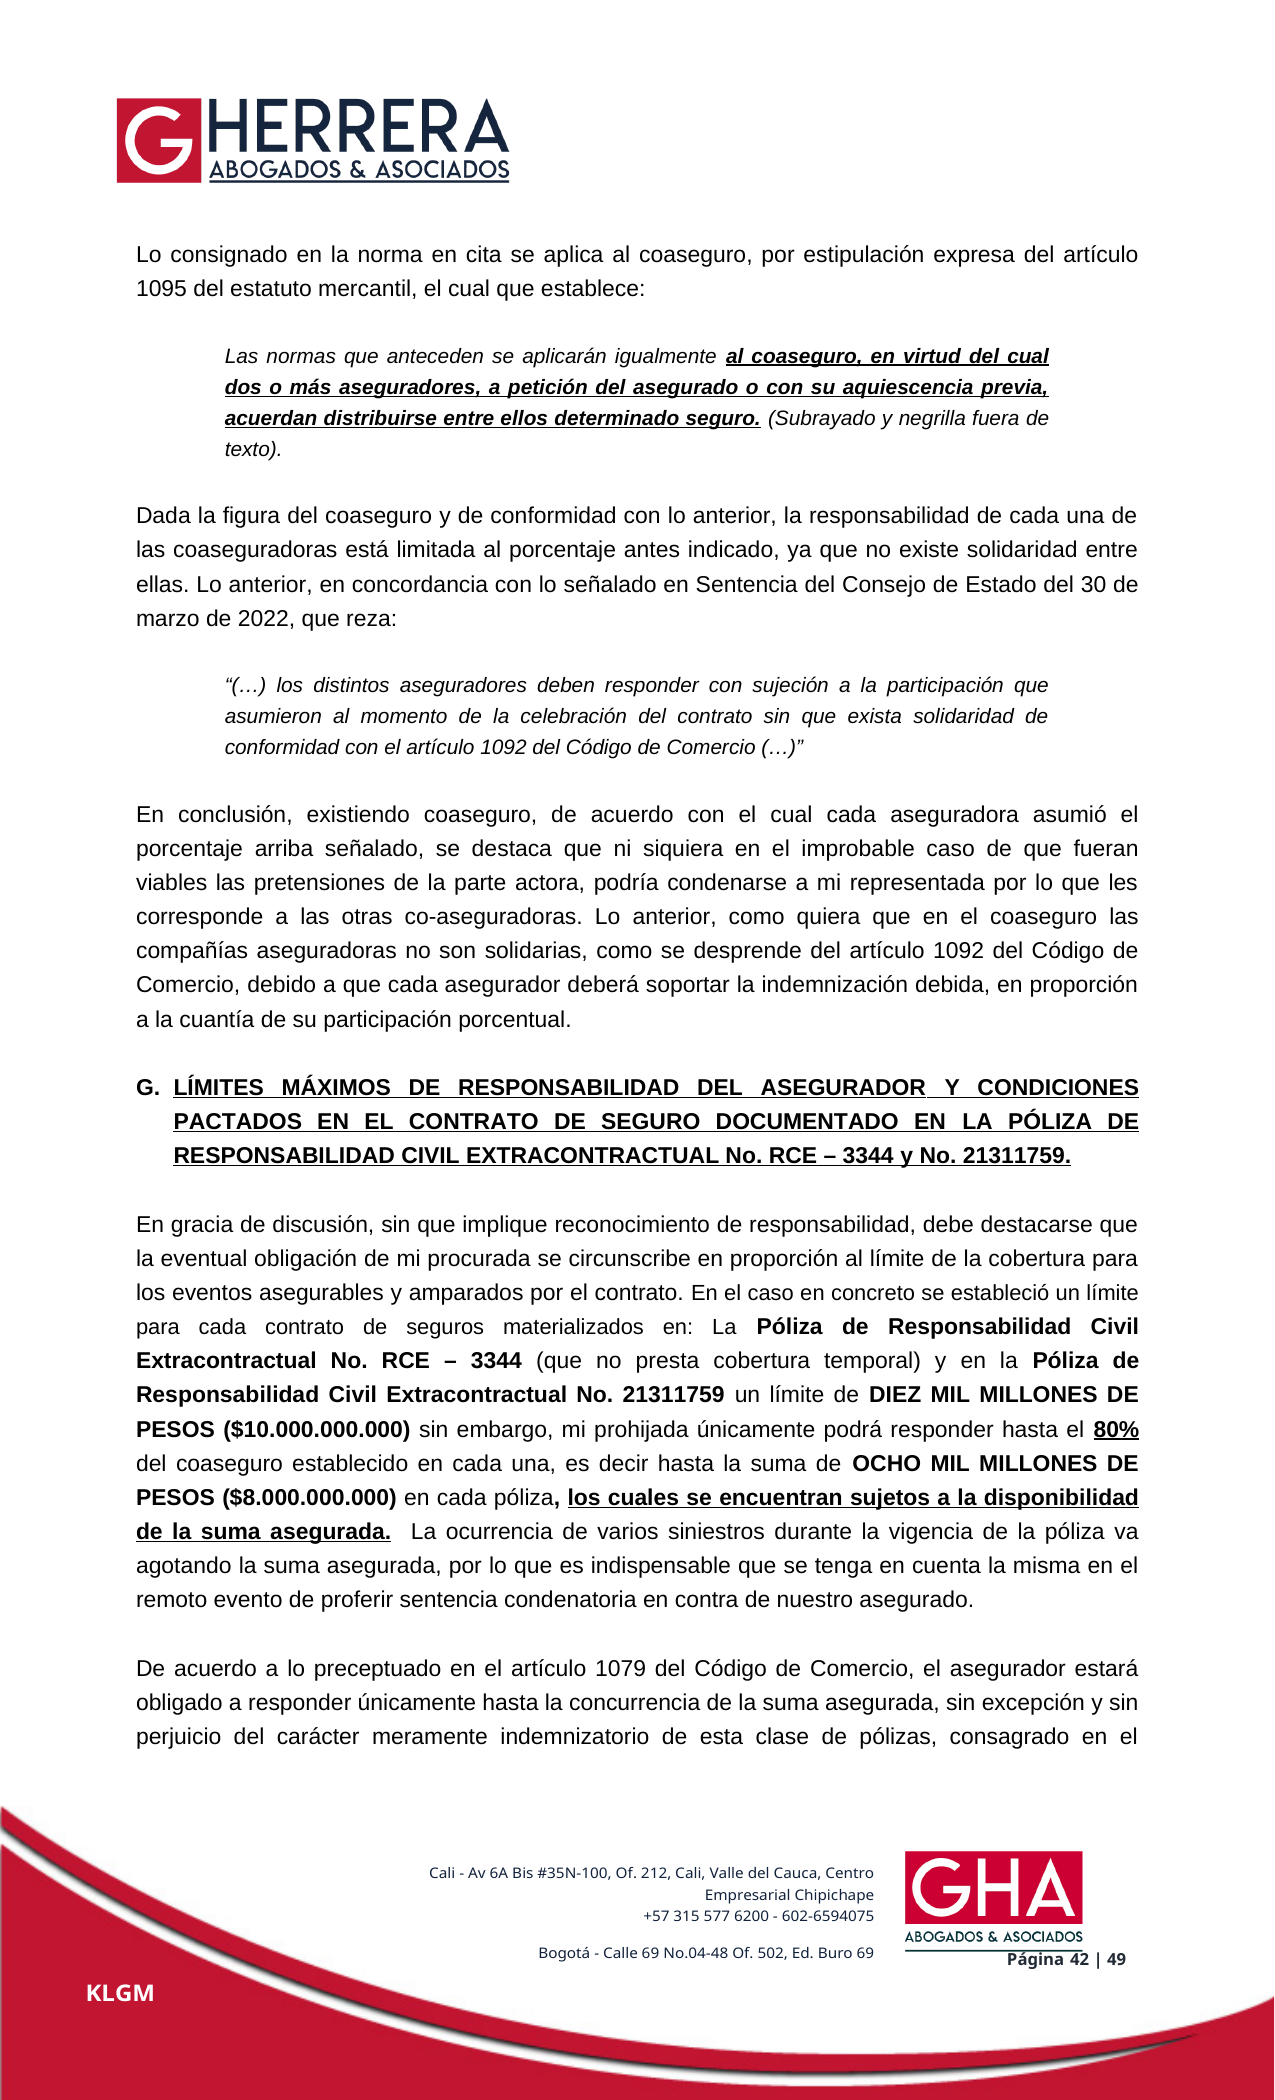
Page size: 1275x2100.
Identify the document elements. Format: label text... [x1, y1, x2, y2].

text Las normas que anteceden se aplicarán igualmente al coaseguro, en virtud del cual dos o más aseguradores, a petición del asegurado o con su aquiescencia previa, acuerdan distribuirse entre ellos determinado seguro. (Subrayado y negrilla fuera de texto). [224, 343, 1051, 461]
text Lo consignado en la norma en cita se aplica al coaseguro, por estipulación expresa del artículo 1095 del estatuto mercantil, el cual que establece: [136, 241, 1139, 301]
picture [0, 1793, 1275, 2100]
text Dada la figura del coaseguro y de conformidad con lo anterior, la responsabilidad de cada una de las coaseguradoras está limitada al porcentaje antes indicado, ya que no existe solidaridad entre ellas. Lo anterior, en concordancia con lo señalado en Sentencia del Consejo de Estado del 30 de marzo de 2022, que reza: [136, 502, 1139, 631]
text “(…) los distintos aseguradores deben responder con sujeción a la participación que asumieron al momento de la celebración del contrato sin que exista solidaridad de conformidad con el artículo 1092 del Código de Comercio (…)” [224, 673, 1051, 759]
list LÍMITES MÁXIMOS DE RESPONSABILIDAD DEL ASEGURADOR Y CONDICIONES PACTADOS EN EL CONTRATO DE SEGURO DOCUMENTADO EN LA PÓLIZA DE RESPONSABILIDAD CIVIL EXTRACONTRACTUAL No. RCE – 3344 y No. 21311759. [136, 1074, 1139, 1169]
text En gracia de discusión, sin que implique reconocimiento de responsabilidad, debe destacarse que la eventual obligación de mi procurada se circunscribe en proporción al límite de la cobertura para los eventos asegurables y amparados por el contrato. En el caso en concreto se estableció un límite para cada contrato de seguros materializados en: La Póliza de Responsabilidad Civil Extracontractual No. RCE – 3344 (que no presta cobertura temporal) y en la Póliza de Responsabilidad Civil Extracontractual No. 21311759 un límite de DIEZ MIL MILLONES DE PESOS ($10.000.000.000) sin embargo, mi prohijada únicamente podrá responder hasta el 80% del coaseguro establecido en cada una, es decir hasta la suma de OCHO MIL MILLONES DE PESOS ($8.000.000.000) en cada póliza, los cuales se encuentran sujetos a la disponibilidad de la suma asegurada. La ocurrencia de varios siniestros durante la vigencia de la póliza va agotando la suma asegurada, por lo que es indispensable que se tenga en cuenta la misma en el remoto evento de proferir sentencia condenatoria en contra de nuestro asegurado. [136, 1211, 1139, 1613]
text En conclusión, existiendo coaseguro, de acuerdo con el cual cada aseguradora asumió el porcentaje arriba señalado, se destaca que ni siquiera en el improbable caso de que fueran viables las pretensiones de la parte actora, podría condenarse a mi representada por lo que les corresponde a las otras co-aseguradoras. Lo anterior, como quiera que en el coaseguro las compañías aseguradoras no son solidarias, como se desprende del artículo 1092 del Código de Comercio, debido a que cada asegurador deberá soportar la indemnización debida, en proporción a la cuantía de su participación porcentual. [136, 801, 1139, 1032]
picture [96, 75, 529, 206]
